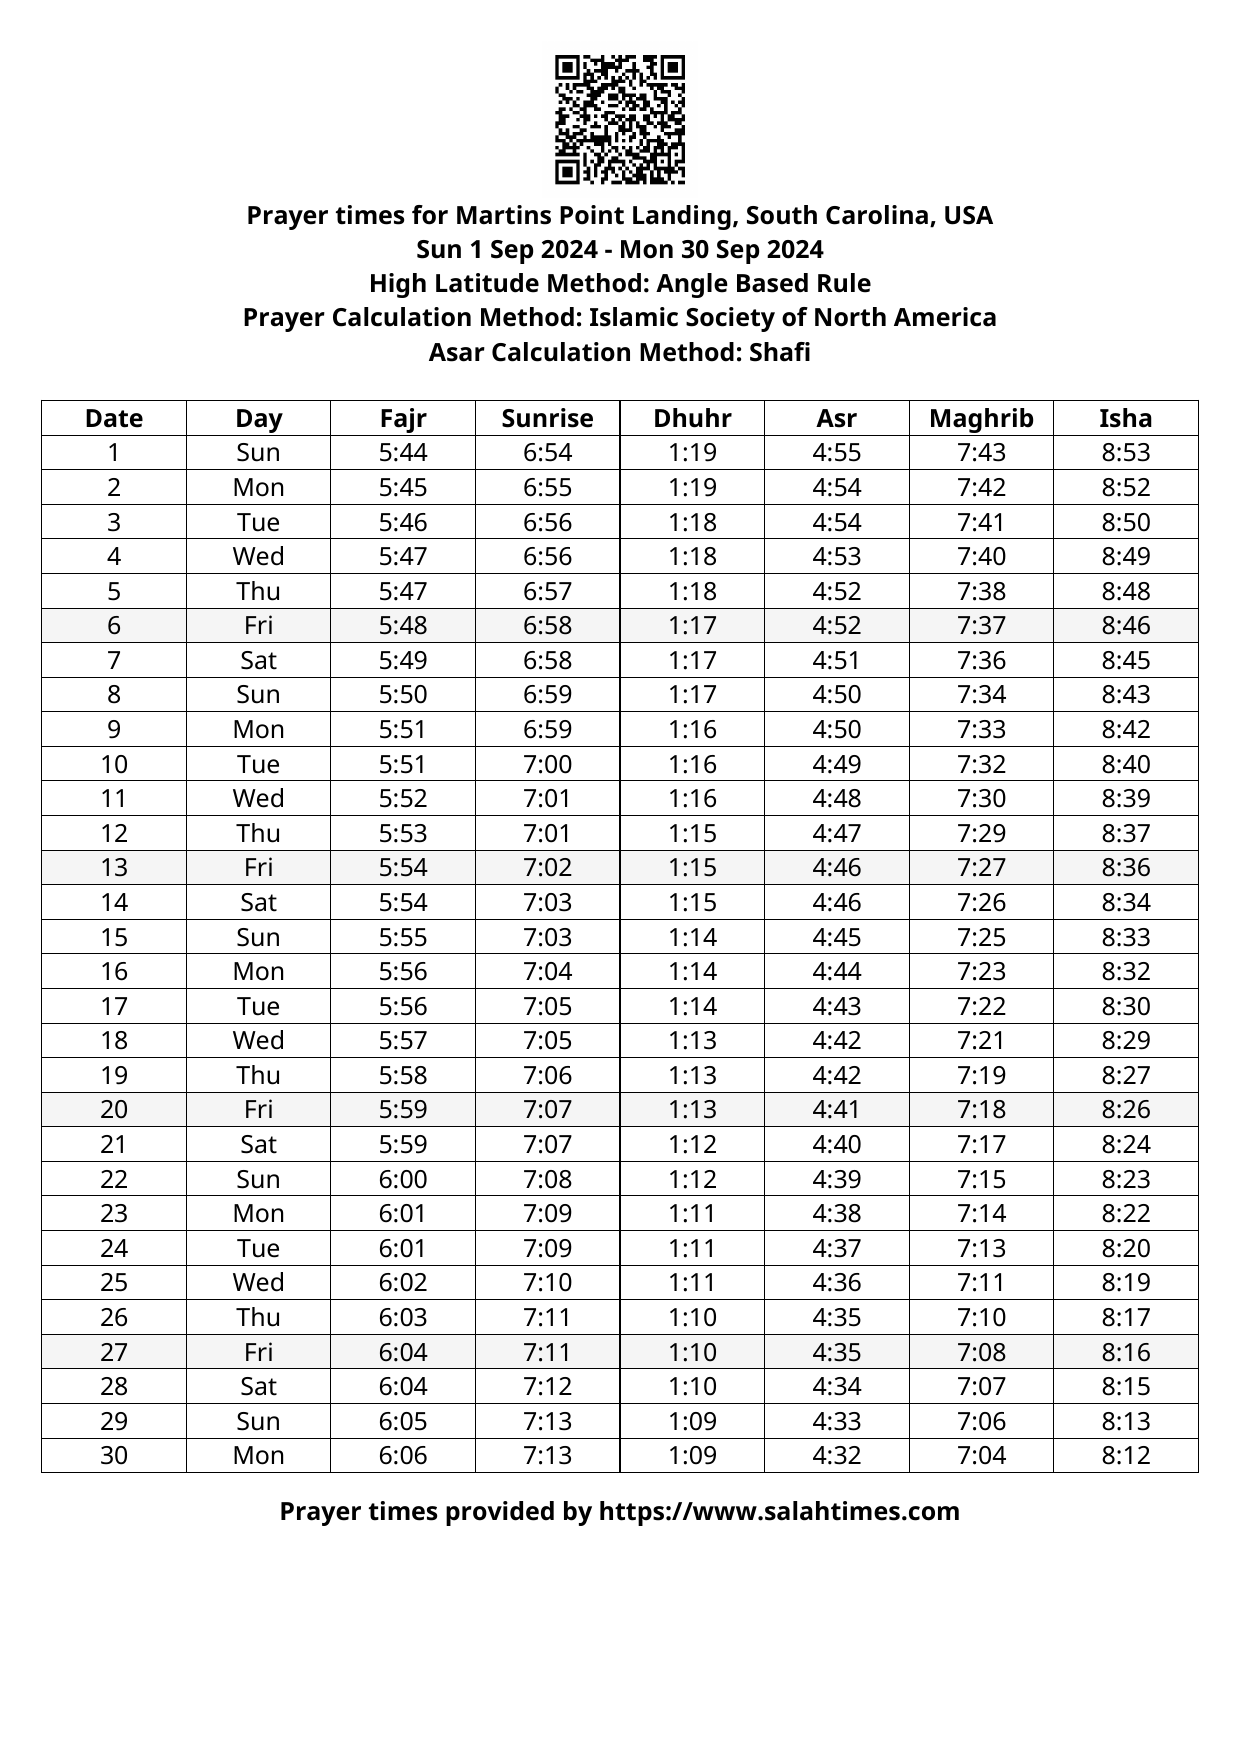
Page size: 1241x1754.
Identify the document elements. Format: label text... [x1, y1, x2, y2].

table_cell 4:42 [765, 1024, 909, 1057]
table_cell 4:36 [765, 1266, 909, 1299]
table_cell Fri [187, 1335, 330, 1368]
table_cell 8:52 [1054, 470, 1198, 504]
table_cell 8:37 [1054, 816, 1198, 849]
table_cell 7:19 [910, 1058, 1053, 1092]
table_cell 20 [42, 1093, 186, 1126]
table_cell 7:13 [910, 1231, 1053, 1264]
table_cell 4:34 [765, 1369, 909, 1403]
table_cell 4:53 [765, 539, 909, 573]
table_cell 7:06 [476, 1058, 619, 1092]
table_cell 4:55 [765, 436, 909, 469]
table_cell 4:35 [765, 1335, 909, 1368]
table_cell 7:22 [910, 989, 1053, 1022]
text High Latitude Method: Angle Based Rule [42, 266, 1198, 300]
table_cell 7:08 [910, 1335, 1053, 1368]
table_cell 7:42 [910, 470, 1053, 504]
table_cell 9 [42, 712, 186, 746]
table_cell 4:52 [765, 609, 909, 642]
table_cell 1:10 [621, 1335, 764, 1368]
table_cell Mon [187, 1439, 330, 1472]
table_cell 1:17 [621, 643, 764, 677]
table_cell 6:01 [331, 1231, 475, 1264]
table_cell 6:01 [331, 1196, 475, 1230]
table_cell Tue [187, 505, 330, 538]
table_cell 11 [42, 781, 186, 815]
table_cell 1:13 [621, 1093, 764, 1126]
table_cell 5:47 [331, 574, 475, 607]
table_cell 5:59 [331, 1127, 475, 1161]
table_cell 4:42 [765, 1058, 909, 1092]
table_cell 1:15 [621, 816, 764, 849]
table_cell Sun [187, 920, 330, 953]
table_cell 4:49 [765, 747, 909, 780]
table_header Maghrib [910, 401, 1053, 434]
table_cell 4:44 [765, 954, 909, 988]
table_cell 7:38 [910, 574, 1053, 607]
table_cell 7:01 [476, 816, 619, 849]
table_cell 7:32 [910, 747, 1053, 780]
table_cell 16 [42, 954, 186, 988]
table_cell 8:45 [1054, 643, 1198, 677]
table_cell 1:09 [621, 1404, 764, 1437]
table_cell 8:15 [1054, 1369, 1198, 1403]
table_cell 7:10 [910, 1300, 1053, 1334]
table_cell 8:40 [1054, 747, 1198, 780]
table_cell 1:19 [621, 436, 764, 469]
table_cell 7:05 [476, 1024, 619, 1057]
table_cell 8:53 [1054, 436, 1198, 469]
table_cell 8:34 [1054, 885, 1198, 919]
table_cell Sun [187, 1162, 330, 1195]
table_cell 3 [42, 505, 186, 538]
table_cell 7:03 [476, 920, 619, 953]
table_cell 7:12 [476, 1369, 619, 1403]
table_cell 13 [42, 851, 186, 884]
table_cell 4:50 [765, 678, 909, 711]
table_cell 5:48 [331, 609, 475, 642]
table_cell 5:58 [331, 1058, 475, 1092]
table_cell 6:59 [476, 712, 619, 746]
table_cell 8:13 [1054, 1404, 1198, 1437]
table_cell 1:12 [621, 1162, 764, 1195]
table_cell 7:07 [910, 1369, 1053, 1403]
table_cell 4:45 [765, 920, 909, 953]
table_cell 7:33 [910, 712, 1053, 746]
table_cell 4:33 [765, 1404, 909, 1437]
table_cell 1:11 [621, 1231, 764, 1264]
table_cell 6:55 [476, 470, 619, 504]
table_cell Sun [187, 1404, 330, 1437]
table_cell Tue [187, 989, 330, 1022]
table_cell 7:11 [476, 1300, 619, 1334]
table_cell 4:43 [765, 989, 909, 1022]
table_cell 8:39 [1054, 781, 1198, 815]
table_cell 1:16 [621, 747, 764, 780]
table_cell Tue [187, 1231, 330, 1264]
table_cell Sat [187, 885, 330, 919]
table_cell 6 [42, 609, 186, 642]
table_cell 26 [42, 1300, 186, 1334]
table_cell 8:29 [1054, 1024, 1198, 1057]
table_cell 8:23 [1054, 1162, 1198, 1195]
table_cell 8:24 [1054, 1127, 1198, 1161]
table_cell 1:18 [621, 574, 764, 607]
table_cell 1:11 [621, 1196, 764, 1230]
table_cell 8:50 [1054, 505, 1198, 538]
table_cell Wed [187, 1024, 330, 1057]
table_cell 14 [42, 885, 186, 919]
text Sun 1 Sep 2024 - Mon 30 Sep 2024 [42, 232, 1198, 266]
table_cell 4:46 [765, 851, 909, 884]
table_cell 8:46 [1054, 609, 1198, 642]
text Prayer times for Martins Point Landing, South Carolina, USA [42, 198, 1198, 232]
table_cell Fri [187, 609, 330, 642]
table_header Date [42, 401, 186, 434]
table_cell 6:54 [476, 436, 619, 469]
table_cell 1:13 [621, 1058, 764, 1092]
text Prayer times provided by https://www.salahtimes.com [42, 1494, 1198, 1528]
table_cell 5:46 [331, 505, 475, 538]
table_cell 4:54 [765, 505, 909, 538]
table_cell 4:52 [765, 574, 909, 607]
table_cell 7:03 [476, 885, 619, 919]
table_cell 10 [42, 747, 186, 780]
table_cell 6:04 [331, 1369, 475, 1403]
table_cell 5:56 [331, 989, 475, 1022]
table_cell 1:11 [621, 1266, 764, 1299]
table_cell 6:05 [331, 1404, 475, 1437]
table_cell 8 [42, 678, 186, 711]
table_header Day [187, 401, 330, 434]
table_cell 7:13 [476, 1439, 619, 1472]
table_cell 5:49 [331, 643, 475, 677]
table_cell Mon [187, 712, 330, 746]
table_cell 7:36 [910, 643, 1053, 677]
table_cell Fri [187, 851, 330, 884]
table_cell 7:17 [910, 1127, 1053, 1161]
table_cell 30 [42, 1439, 186, 1472]
table_cell 8:26 [1054, 1093, 1198, 1126]
table_cell 6:58 [476, 609, 619, 642]
table_cell 1:17 [621, 609, 764, 642]
table_cell 8:49 [1054, 539, 1198, 573]
table_cell 4 [42, 539, 186, 573]
table_cell 7:15 [910, 1162, 1053, 1195]
table_cell Tue [187, 747, 330, 780]
table_cell 1:13 [621, 1024, 764, 1057]
table_cell 1:15 [621, 851, 764, 884]
table_cell 1:09 [621, 1439, 764, 1472]
table_cell 5:54 [331, 851, 475, 884]
table_cell 8:33 [1054, 920, 1198, 953]
table_cell Sat [187, 643, 330, 677]
table_cell 6:56 [476, 539, 619, 573]
table_cell 7:07 [476, 1093, 619, 1126]
table_cell 8:36 [1054, 851, 1198, 884]
table_cell 4:37 [765, 1231, 909, 1264]
table_cell 6:59 [476, 678, 619, 711]
table_cell 17 [42, 989, 186, 1022]
table_cell Mon [187, 1196, 330, 1230]
table_cell 5:47 [331, 539, 475, 573]
table_cell 12 [42, 816, 186, 849]
table_cell 27 [42, 1335, 186, 1368]
table_cell 6:06 [331, 1439, 475, 1472]
table_cell 5:52 [331, 781, 475, 815]
table_cell 4:50 [765, 712, 909, 746]
table_cell 22 [42, 1162, 186, 1195]
table_cell Wed [187, 781, 330, 815]
table_cell 4:48 [765, 781, 909, 815]
table_cell 7:26 [910, 885, 1053, 919]
table_cell 5:54 [331, 885, 475, 919]
table_header Asr [765, 401, 909, 434]
table_cell Mon [187, 954, 330, 988]
table_cell 7:37 [910, 609, 1053, 642]
table_cell 7:13 [476, 1404, 619, 1437]
table_cell 4:54 [765, 470, 909, 504]
table_cell 8:16 [1054, 1335, 1198, 1368]
table_cell 1:14 [621, 920, 764, 953]
table_cell 5 [42, 574, 186, 607]
table_cell 6:04 [331, 1335, 475, 1368]
table_cell 5:45 [331, 470, 475, 504]
table_cell 7:04 [910, 1439, 1053, 1472]
table_cell 8:42 [1054, 712, 1198, 746]
table_cell 7:09 [476, 1196, 619, 1230]
table_cell 21 [42, 1127, 186, 1161]
table_cell 7:34 [910, 678, 1053, 711]
table_cell 7 [42, 643, 186, 677]
table_cell 5:51 [331, 712, 475, 746]
table_cell 1:16 [621, 712, 764, 746]
table_cell 5:59 [331, 1093, 475, 1126]
table_cell 28 [42, 1369, 186, 1403]
table_cell 7:30 [910, 781, 1053, 815]
table_cell 1:14 [621, 989, 764, 1022]
table_cell 4:46 [765, 885, 909, 919]
table_cell 1:19 [621, 470, 764, 504]
table_cell 4:35 [765, 1300, 909, 1334]
table_cell 6:57 [476, 574, 619, 607]
table_cell 1:15 [621, 885, 764, 919]
table_cell 7:11 [910, 1266, 1053, 1299]
table_cell 2 [42, 470, 186, 504]
table_cell 23 [42, 1196, 186, 1230]
table_cell 6:58 [476, 643, 619, 677]
table_cell 7:11 [476, 1335, 619, 1368]
table_cell 7:27 [910, 851, 1053, 884]
table_cell 4:47 [765, 816, 909, 849]
table_cell 1:18 [621, 539, 764, 573]
table_header Sunrise [476, 401, 619, 434]
text Asar Calculation Method: Shafi [42, 334, 1198, 368]
table_cell 8:48 [1054, 574, 1198, 607]
table_cell 5:44 [331, 436, 475, 469]
table_cell 8:17 [1054, 1300, 1198, 1334]
table_cell 1:14 [621, 954, 764, 988]
table_cell 1:10 [621, 1369, 764, 1403]
table_cell 7:02 [476, 851, 619, 884]
table_cell 6:03 [331, 1300, 475, 1334]
table_cell 8:22 [1054, 1196, 1198, 1230]
table_cell 4:41 [765, 1093, 909, 1126]
table_cell 5:55 [331, 920, 475, 953]
table_header Dhuhr [621, 401, 764, 434]
table_cell 5:53 [331, 816, 475, 849]
table_cell 24 [42, 1231, 186, 1264]
table_cell Sun [187, 436, 330, 469]
table_cell 7:04 [476, 954, 619, 988]
table_header Fajr [331, 401, 475, 434]
table_cell 7:40 [910, 539, 1053, 573]
table_cell Wed [187, 539, 330, 573]
table_cell 4:32 [765, 1439, 909, 1472]
table_cell 7:07 [476, 1127, 619, 1161]
table_cell 7:01 [476, 781, 619, 815]
table_cell 8:19 [1054, 1266, 1198, 1299]
table_cell 5:51 [331, 747, 475, 780]
table_cell 8:43 [1054, 678, 1198, 711]
table_cell 8:27 [1054, 1058, 1198, 1092]
table_cell 5:50 [331, 678, 475, 711]
table_cell 8:32 [1054, 954, 1198, 988]
table_cell 7:18 [910, 1093, 1053, 1126]
table_cell 7:14 [910, 1196, 1053, 1230]
table_cell 7:09 [476, 1231, 619, 1264]
table_cell Sat [187, 1127, 330, 1161]
table_cell 7:06 [910, 1404, 1053, 1437]
table_header Isha [1054, 401, 1198, 434]
table_cell 8:20 [1054, 1231, 1198, 1264]
table_cell 7:43 [910, 436, 1053, 469]
table_cell Sun [187, 678, 330, 711]
table_cell Thu [187, 816, 330, 849]
table_cell 7:21 [910, 1024, 1053, 1057]
table_cell 18 [42, 1024, 186, 1057]
table_cell 6:56 [476, 505, 619, 538]
table_cell 8:30 [1054, 989, 1198, 1022]
table_cell Sat [187, 1369, 330, 1403]
table_cell 7:23 [910, 954, 1053, 988]
table_cell Mon [187, 470, 330, 504]
table_cell 7:29 [910, 816, 1053, 849]
table_cell 4:38 [765, 1196, 909, 1230]
table_cell 7:05 [476, 989, 619, 1022]
table_cell 6:00 [331, 1162, 475, 1195]
table_cell Thu [187, 1300, 330, 1334]
table_cell 1:12 [621, 1127, 764, 1161]
table_cell 1 [42, 436, 186, 469]
table_cell 4:51 [765, 643, 909, 677]
table_cell 19 [42, 1058, 186, 1092]
table_cell 7:10 [476, 1266, 619, 1299]
table_cell Wed [187, 1266, 330, 1299]
table_cell 29 [42, 1404, 186, 1437]
text Prayer Calculation Method: Islamic Society of North America [42, 300, 1198, 334]
table_cell 4:39 [765, 1162, 909, 1195]
table_cell 7:25 [910, 920, 1053, 953]
table_cell 5:57 [331, 1024, 475, 1057]
table_cell 7:00 [476, 747, 619, 780]
table_cell 1:17 [621, 678, 764, 711]
table_cell 6:02 [331, 1266, 475, 1299]
table_cell 7:41 [910, 505, 1053, 538]
table_cell Fri [187, 1093, 330, 1126]
table_cell 7:08 [476, 1162, 619, 1195]
table_cell 1:16 [621, 781, 764, 815]
table_cell 15 [42, 920, 186, 953]
table_cell Thu [187, 574, 330, 607]
table_cell 25 [42, 1266, 186, 1299]
table_cell 8:12 [1054, 1439, 1198, 1472]
table_cell Thu [187, 1058, 330, 1092]
table_cell 5:56 [331, 954, 475, 988]
table_cell 4:40 [765, 1127, 909, 1161]
table_cell 1:18 [621, 505, 764, 538]
table_cell 1:10 [621, 1300, 764, 1334]
picture [542, 41, 699, 198]
